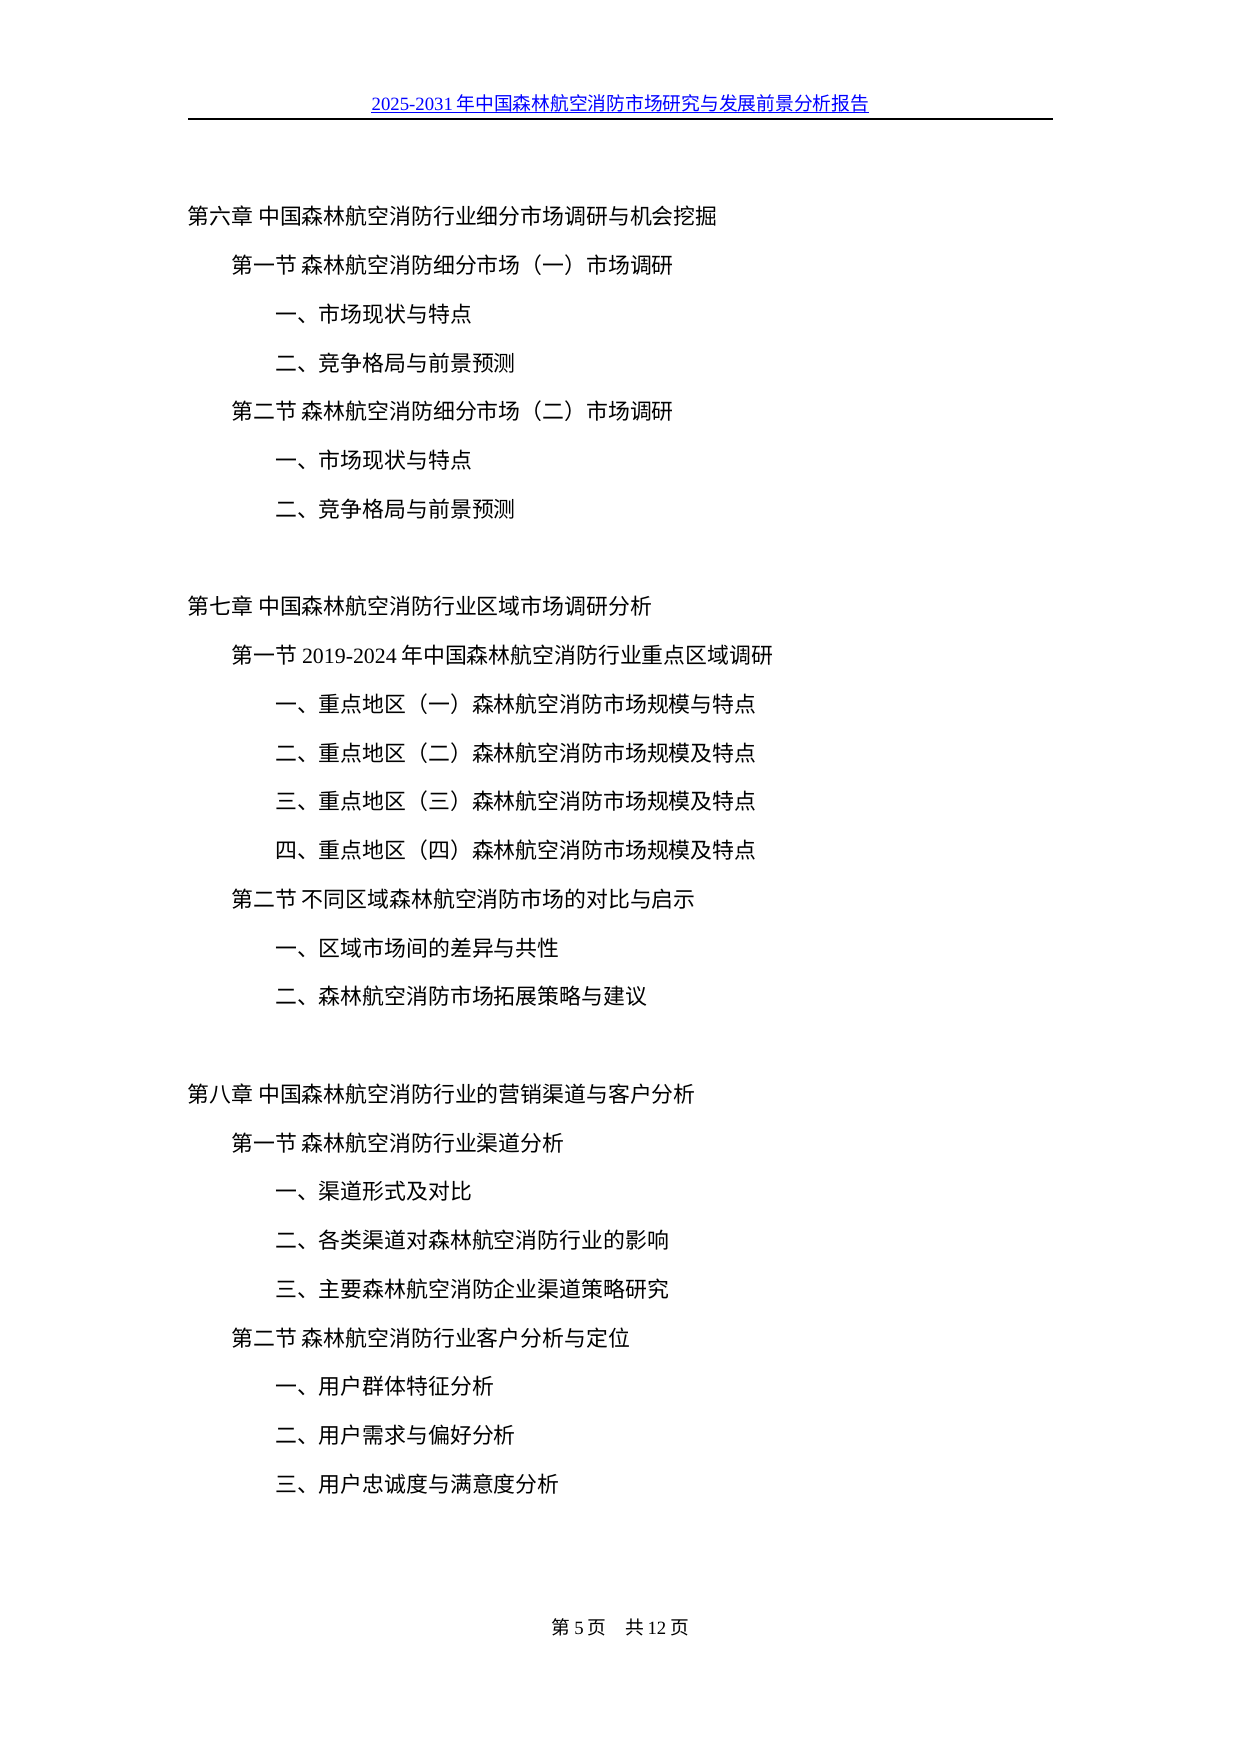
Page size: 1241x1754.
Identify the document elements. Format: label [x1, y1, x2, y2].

text [187, 150, 1053, 1499]
